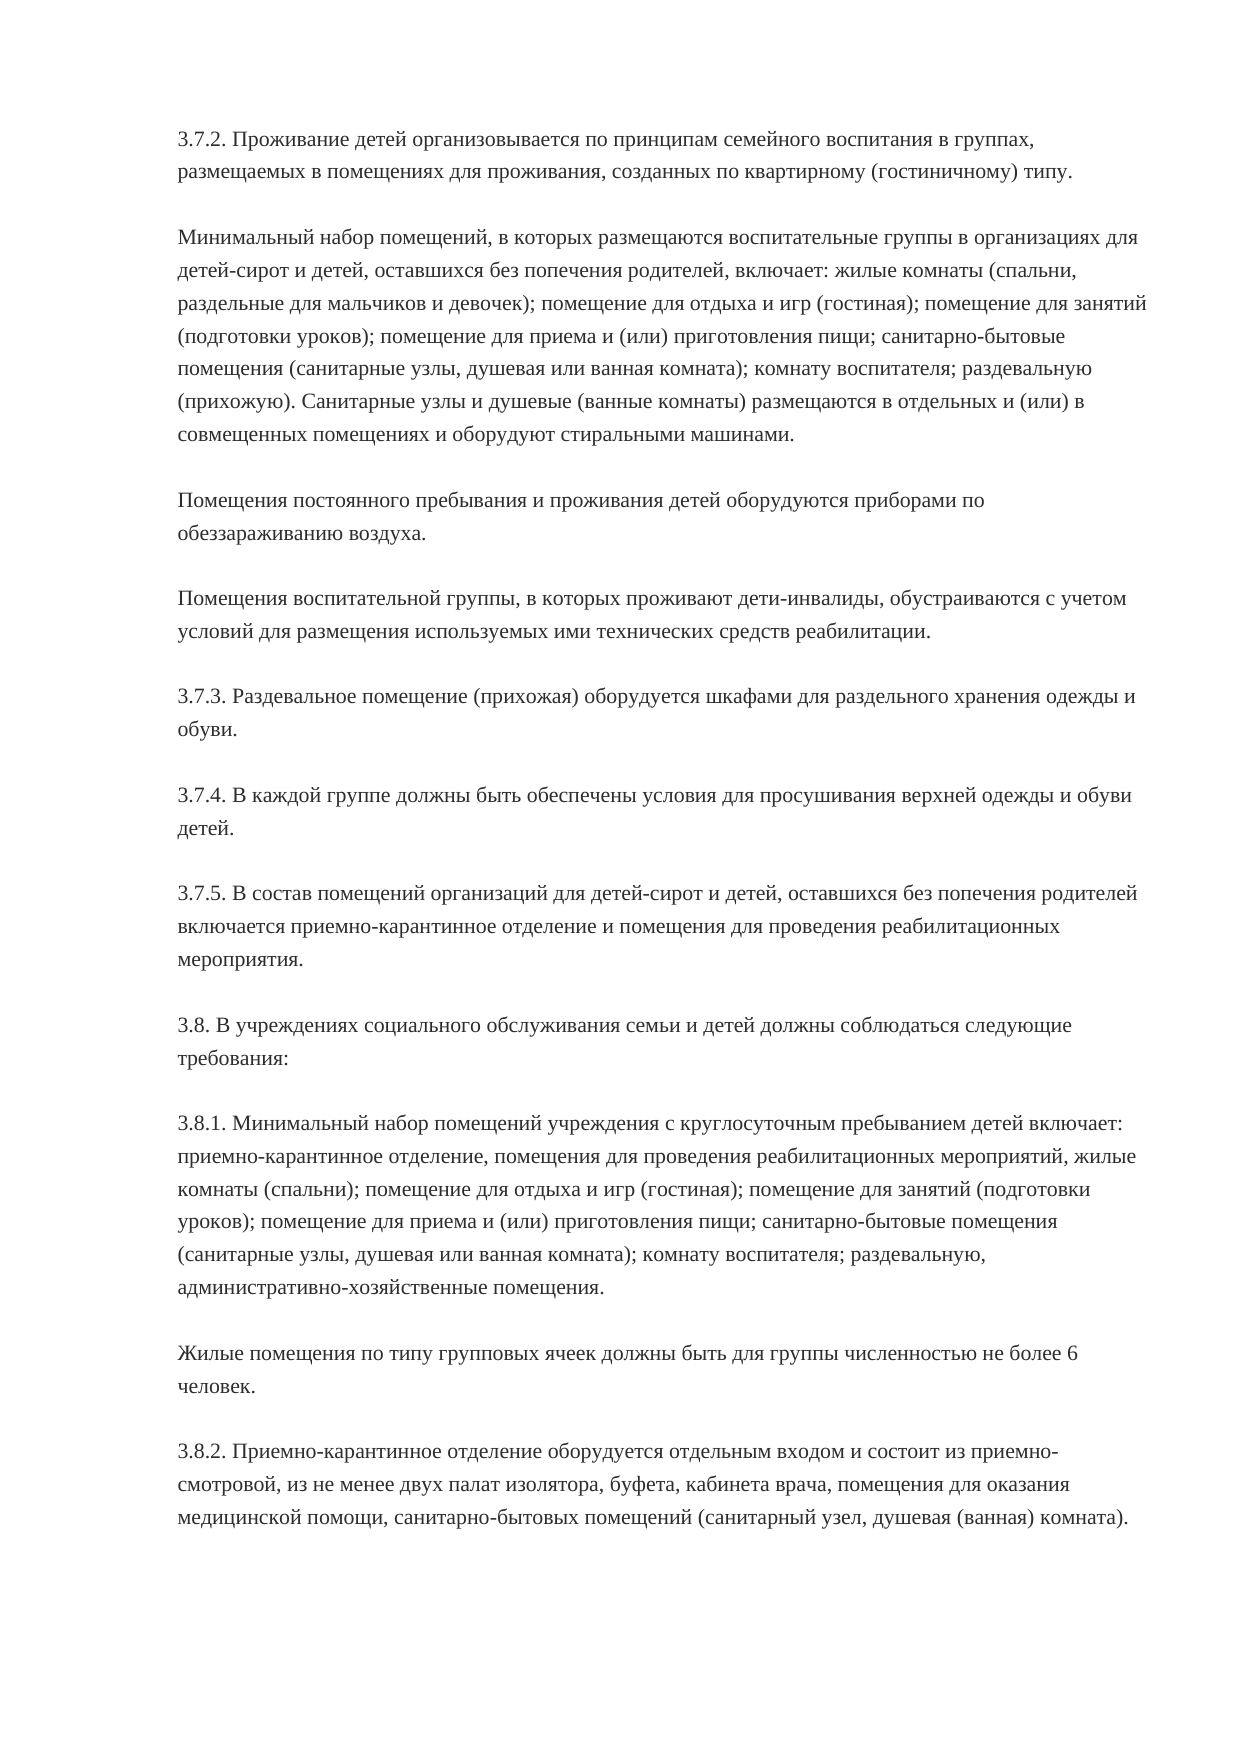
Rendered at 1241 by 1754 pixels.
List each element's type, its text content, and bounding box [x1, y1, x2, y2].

text 3.7.5. В состав помещений организаций для детей-сирот и детей, оставшихся без попечения родителей включается приемно-карантинное отделение и помещения для проведения реабилитационных мероприятия. [177, 873, 1152, 1004]
text 3.8.2. Приемно-карантинное отделение оборудуется отдельным входом и состоит из приемно-смотровой, из не менее двух палат изолятора, буфета, кабинета врача, помещения для оказания медицинской помощи, санитарно-бытовых помещений (санитарный узел, душевая (ванная) комната). [177, 1431, 1152, 1562]
text Помещения постоянного пребывания и проживания детей оборудуются приборами по обеззараживанию воздуха. [177, 479, 1152, 577]
text Помещения воспитательной группы, в которых проживают дети-инвалиды, обустраиваются с учетом условий для размещения используемых ими технических средств реабилитации. [177, 577, 1152, 676]
text 3.8.1. Минимальный набор помещений учреждения с круглосуточным пребыванием детей включает: приемно-карантинное отделение, помещения для проведения реабилитационных мероприятий, жилые комнаты (спальни); помещение для отдыха и игр (гостиная); помещение для занятий (подготовки уроков); помещение для приема и (или) приготовления пищи; санитарно-бытовые помещения (санитарные узлы, душевая или ванная комната); комнату воспитателя; раздевальную, административно-хозяйственные помещения. [177, 1102, 1152, 1332]
text Минимальный набор помещений, в которых размещаются воспитательные группы в организациях для детей-сирот и детей, оставшихся без попечения родителей, включает: жилые комнаты (спальни, раздельные для мальчиков и девочек); помещение для отдыха и игр (гостиная); помещение для занятий (подготовки уроков); помещение для приема и (или) приготовления пищи; санитарно-бытовые помещения (санитарные узлы, душевая или ванная комната); комнату воспитателя; раздевальную (прихожую). Санитарные узлы и душевые (ванные комнаты) размещаются в отдельных и (или) в совмещенных помещениях и оборудуют стиральными машинами. [177, 217, 1152, 479]
text 3.7.2. Проживание детей организовывается по принципам семейного воспитания в группах, размещаемых в помещениях для проживания, созданных по квартирному (гостиничному) типу. [177, 118, 1152, 217]
text 3.7.3. Раздевальное помещение (прихожая) оборудуется шкафами для раздельного хранения одежды и обуви. [177, 676, 1152, 774]
text Жилые помещения по типу групповых ячеек должны быть для группы численностью не более 6 человек. [177, 1332, 1152, 1431]
text 3.8. В учреждениях социального обслуживания семьи и детей должны соблюдаться следующие требования: [177, 1004, 1152, 1102]
text 3.7.4. В каждой группе должны быть обеспечены условия для просушивания верхней одежды и обуви детей. [177, 774, 1152, 873]
